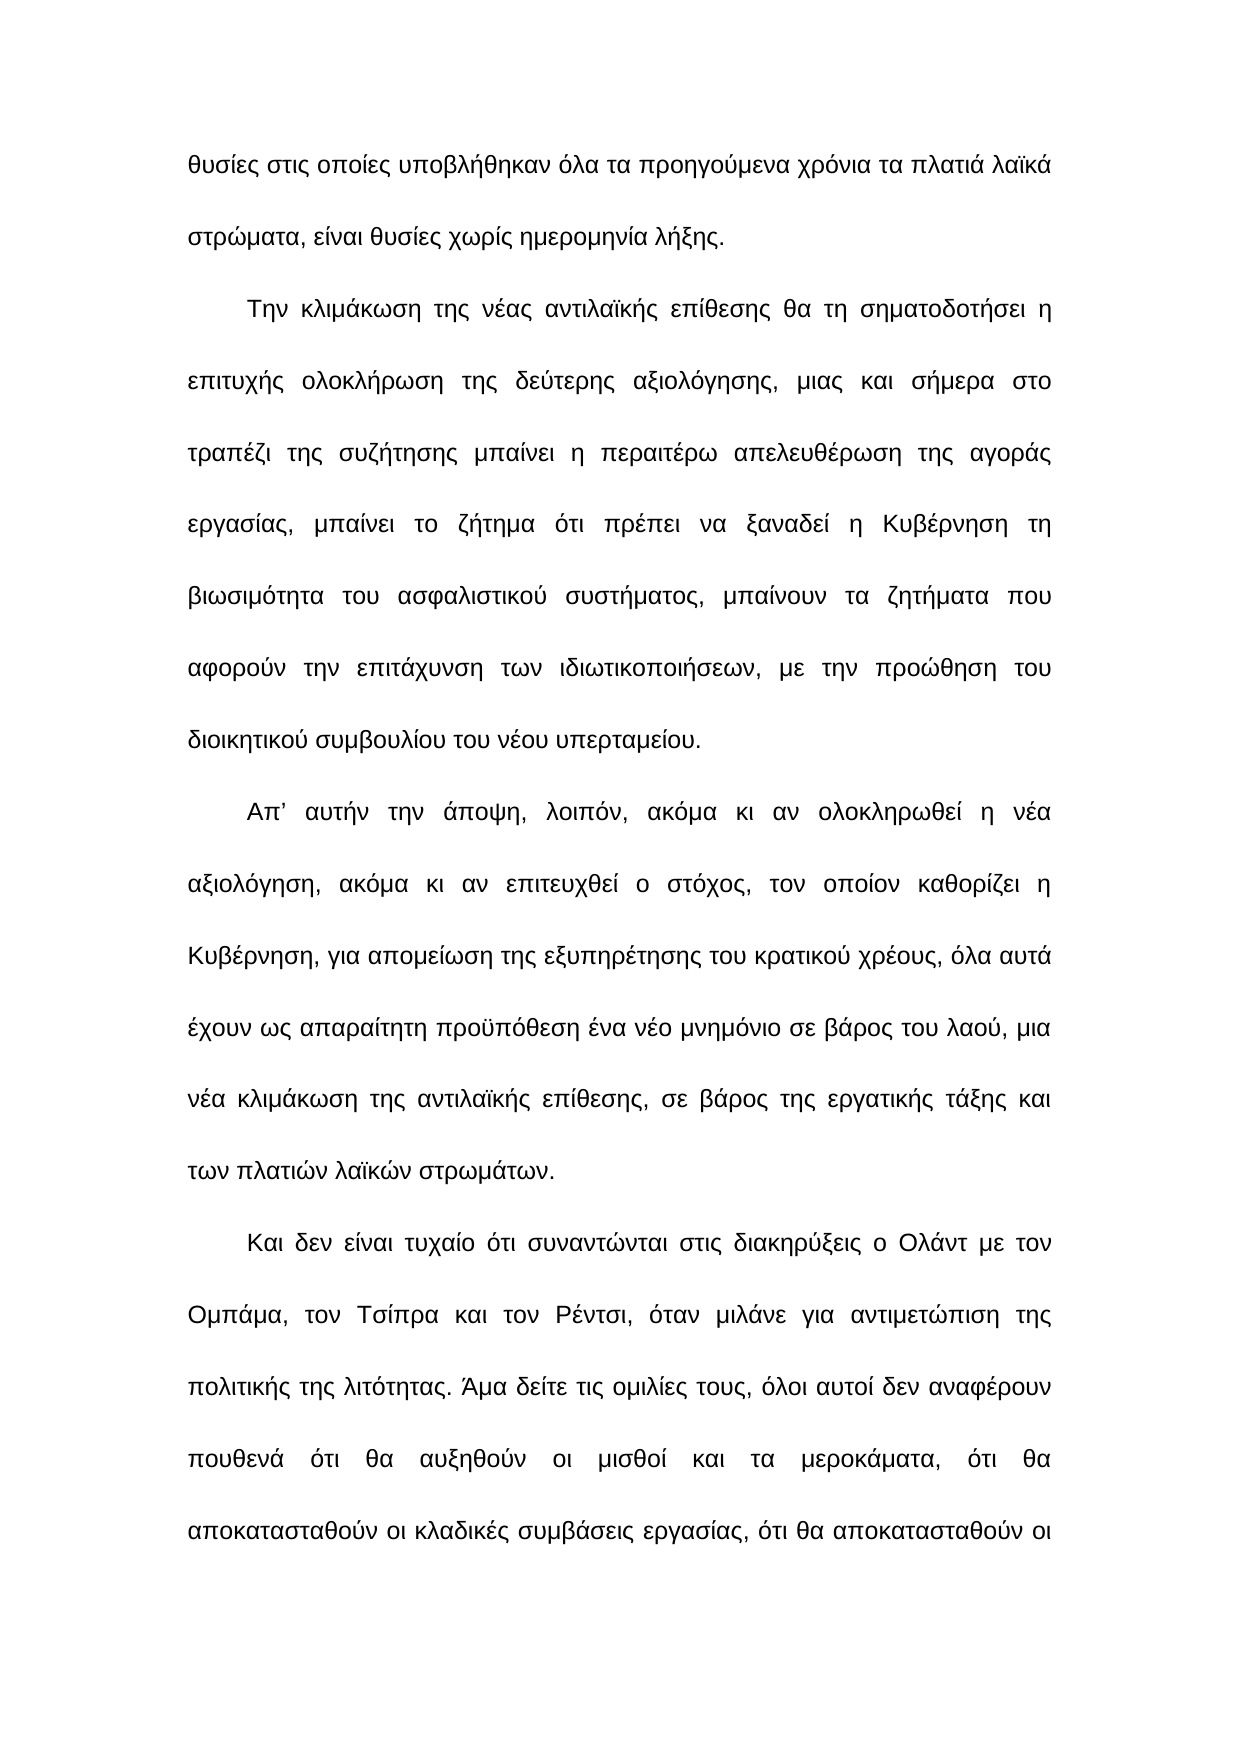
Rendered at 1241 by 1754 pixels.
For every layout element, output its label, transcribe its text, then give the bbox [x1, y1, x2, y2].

text Απ’ αυτήν την άποψη, λοιπόν, ακόμα κι αν ολοκληρωθεί η νέα αξιολόγηση, ακόμα κι αν επιτευχθεί ο στόχος, τον οποίον καθορίζει η Κυβέρνηση, για απομείωση της εξυπηρέτησης του κρατικού χρέους, όλα αυτά έχουν ως απαραίτητη προϋπόθεση ένα νέο μνημόνιο σε βάρος του λαού, μια νέα κλιμάκωση της αντιλαϊκής επίθεσης, σε βάρος της εργατικής τάξης και των πλατιών λαϊκών στρωμάτων. [187, 797, 1053, 1185]
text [187, 150, 1053, 251]
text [187, 1228, 1053, 1544]
text Την κλιμάκωση της νέας αντιλαϊκής επίθεσης θα τη σηματοδοτήσει η επιτυχής ολοκλήρωση της δεύτερης αξιολόγησης, μιας και σήμερα στο τραπέζι της συζήτησης μπαίνει η περαιτέρω απελευθέρωση της αγοράς εργασίας, μπαίνει το ζήτημα ότι πρέπει να ξαναδεί η Κυβέρνηση τη βιωσιμότητα του ασφαλιστικού συστήματος, μπαίνουν τα ζητήματα που αφορούν την επιτάχυνση των ιδιωτικοποιήσεων, με την προώθηση του διοικητικού συμβουλίου του νέου υπερταμείου. [187, 294, 1053, 754]
